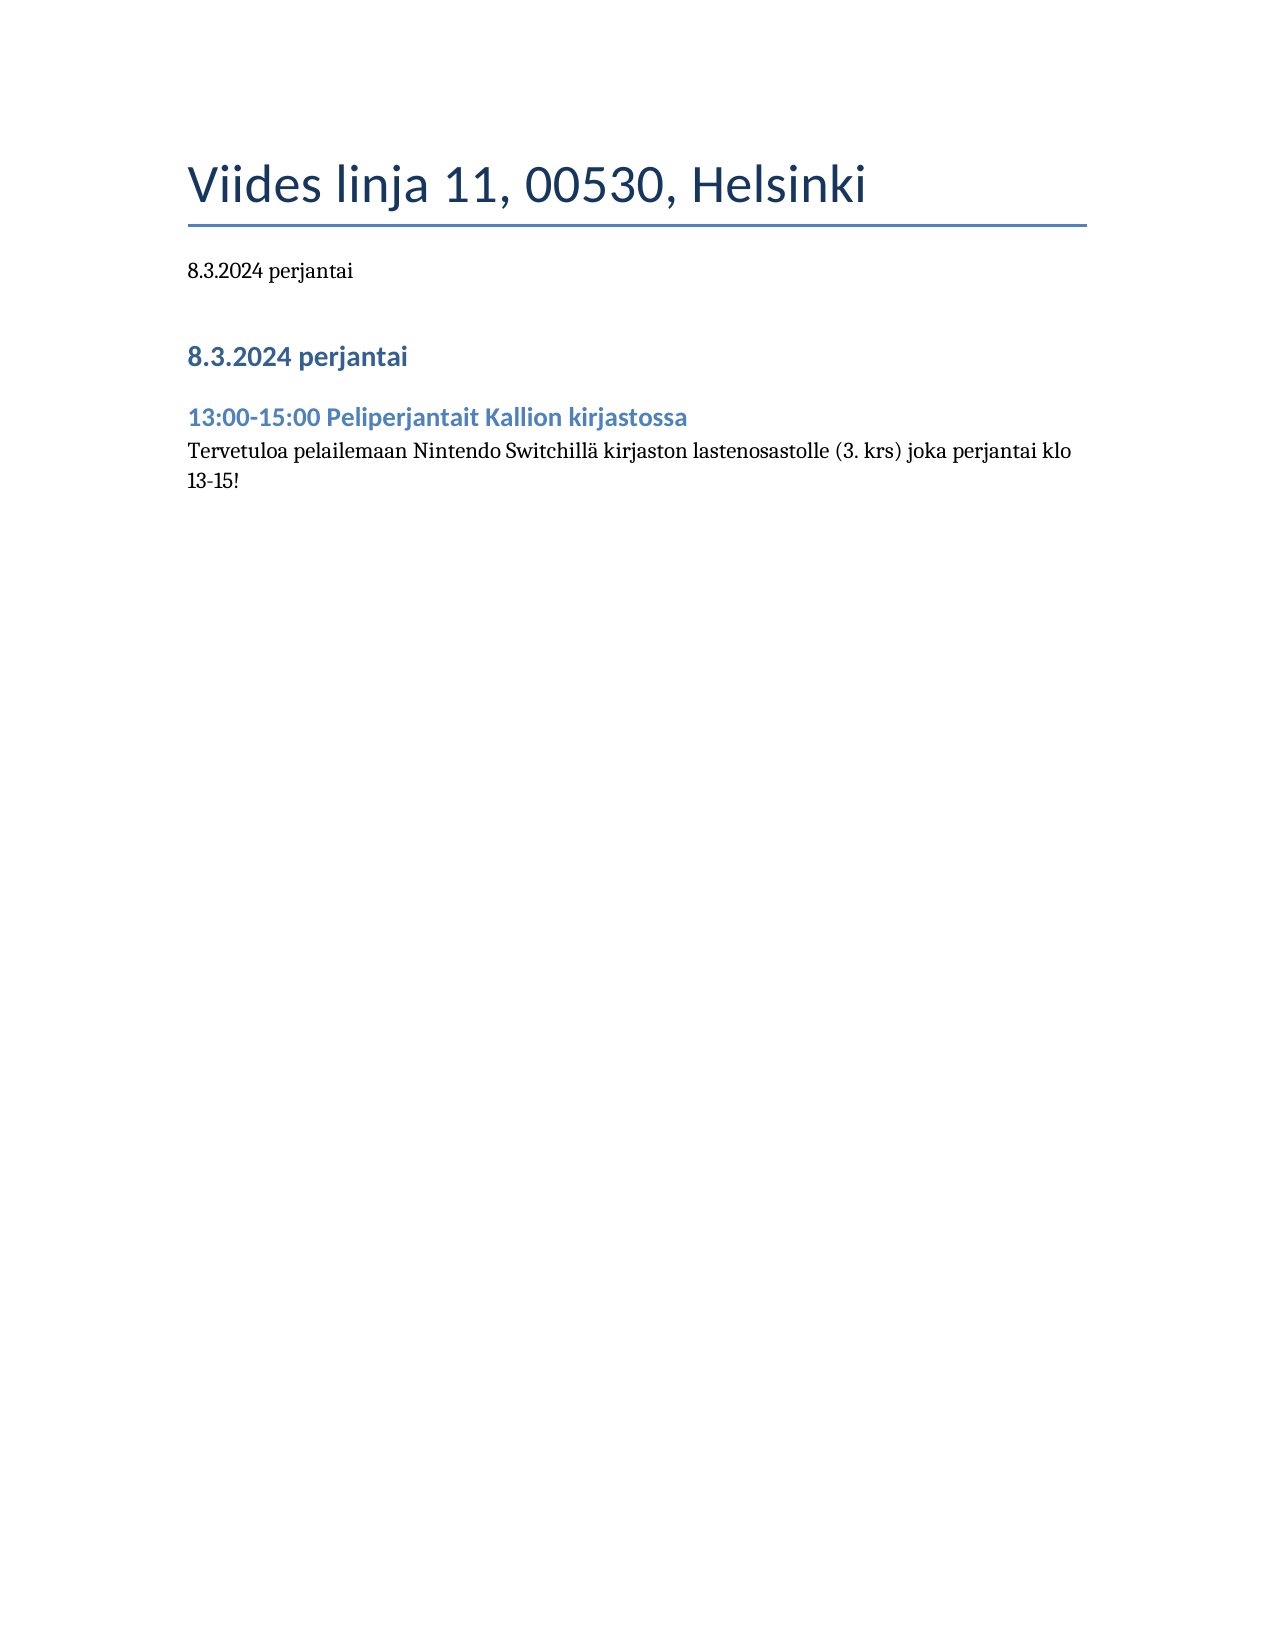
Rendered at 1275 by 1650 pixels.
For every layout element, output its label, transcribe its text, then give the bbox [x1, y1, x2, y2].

title Viides linja 11, 00530, Helsinki [187, 150, 1087, 227]
text Tervetuloa pelailemaan Nintendo Switchillä kirjaston lastenosastolle (3. krs) joka perjantai klo 13-15! [187, 438, 1087, 494]
text 8.3.2024 perjantai [187, 258, 1087, 284]
subtitle 8.3.2024 perjantai [187, 338, 1087, 374]
subtitle 13:00-15:00 Peliperjantait Kallion kirjastossa [187, 400, 1087, 433]
